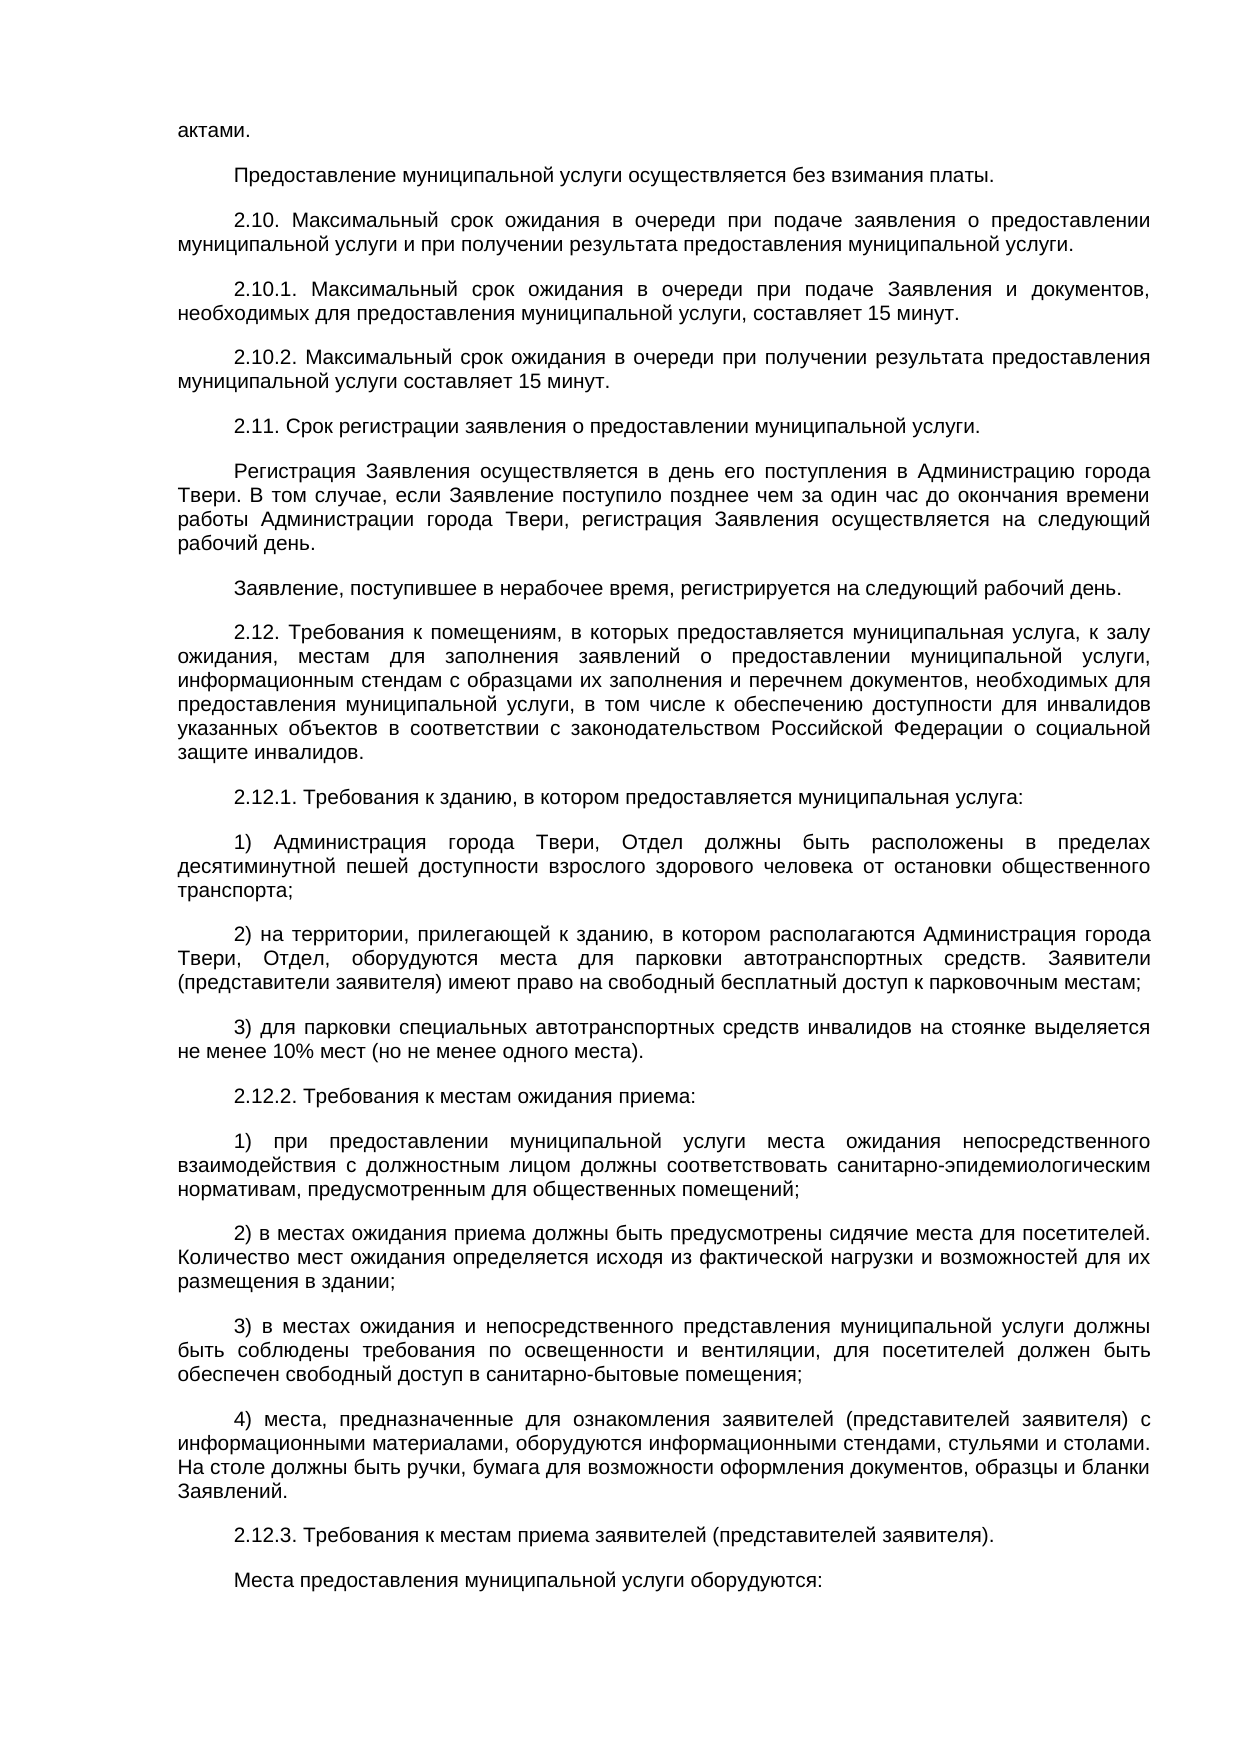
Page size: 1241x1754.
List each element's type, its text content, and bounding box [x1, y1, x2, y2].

text Места предоставления муниципальной услуги оборудуются: [177, 1568, 1152, 1592]
text 4) места, предназначенные для ознакомления заявителей (представителей заявителя) с информационными материалами, оборудуются информационными стендами, стульями и столами. На столе должны быть ручки, бумага для возможности оформления документов, образцы и бланки Заявлений. [177, 1407, 1152, 1502]
text 2.10.1. Максимальный срок ожидания в очереди при подаче Заявления и документов, необходимых для предоставления муниципальной услуги, составляет 15 минут. [177, 276, 1152, 324]
text 2.11. Срок регистрации заявления о предоставлении муниципальной услуги. [177, 414, 1152, 438]
text 2.10. Максимальный срок ожидания в очереди при подаче заявления о предоставлении муниципальной услуги и при получении результата предоставления муниципальной услуги. [177, 208, 1152, 256]
text 3) для парковки специальных автотранспортных средств инвалидов на стоянке выделяется не менее 10% мест (но не менее одного места). [177, 1015, 1152, 1063]
text 1) Администрация города Твери, Отдел должны быть расположены в пределах десятиминутной пешей доступности взрослого здорового человека от остановки общественного транспорта; [177, 829, 1152, 901]
text Заявление, поступившее в нерабочее время, регистрируется на следующий рабочий день. [177, 575, 1152, 599]
text 2.12. Требования к помещениям, в которых предоставляется муниципальная услуга, к залу ожидания, местам для заполнения заявлений о предоставлении муниципальной услуги, информационным стендам с образцами их заполнения и перечнем документов, необходимых для предоставления муниципальной услуги, в том числе к обеспечению доступности для инвалидов указанных объектов в соответствии с законодательством Российской Федерации о социальной защите инвалидов. [177, 620, 1152, 764]
text Предоставление муниципальной услуги осуществляется без взимания платы. [177, 163, 1152, 187]
text 2.12.1. Требования к зданию, в котором предоставляется муниципальная услуга: [177, 785, 1152, 809]
text 2.12.2. Требования к местам ожидания приема: [177, 1084, 1152, 1108]
text 3) в местах ожидания и непосредственного представления муниципальной услуги должны быть соблюдены требования по освещенности и вентиляции, для посетителей должен быть обеспечен свободный доступ в санитарно-бытовые помещения; [177, 1314, 1152, 1386]
text 2.10.2. Максимальный срок ожидания в очереди при получении результата предоставления муниципальной услуги составляет 15 минут. [177, 345, 1152, 393]
text 1) при предоставлении муниципальной услуги места ожидания непосредственного взаимодействия с должностным лицом должны соответствовать санитарно-эпидемиологическим нормативам, предусмотренным для общественных помещений; [177, 1128, 1152, 1200]
text 2) на территории, прилегающей к зданию, в котором располагаются Администрация города Твери, Отдел, оборудуются места для парковки автотранспортных средств. Заявители (представители заявителя) имеют право на свободный бесплатный доступ к парковочным местам; [177, 922, 1152, 994]
text 2) в местах ожидания приема должны быть предусмотрены сидячие места для посетителей. Количество мест ожидания определяется исходя из фактической нагрузки и возможностей для их размещения в здании; [177, 1221, 1152, 1293]
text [177, 118, 1152, 142]
text 2.12.3. Требования к местам приема заявителей (представителей заявителя). [177, 1523, 1152, 1547]
text Регистрация Заявления осуществляется в день его поступления в Администрацию города Твери. В том случае, если Заявление поступило позднее чем за один час до окончания времени работы Администрации города Твери, регистрация Заявления осуществляется на следующий рабочий день. [177, 459, 1152, 554]
